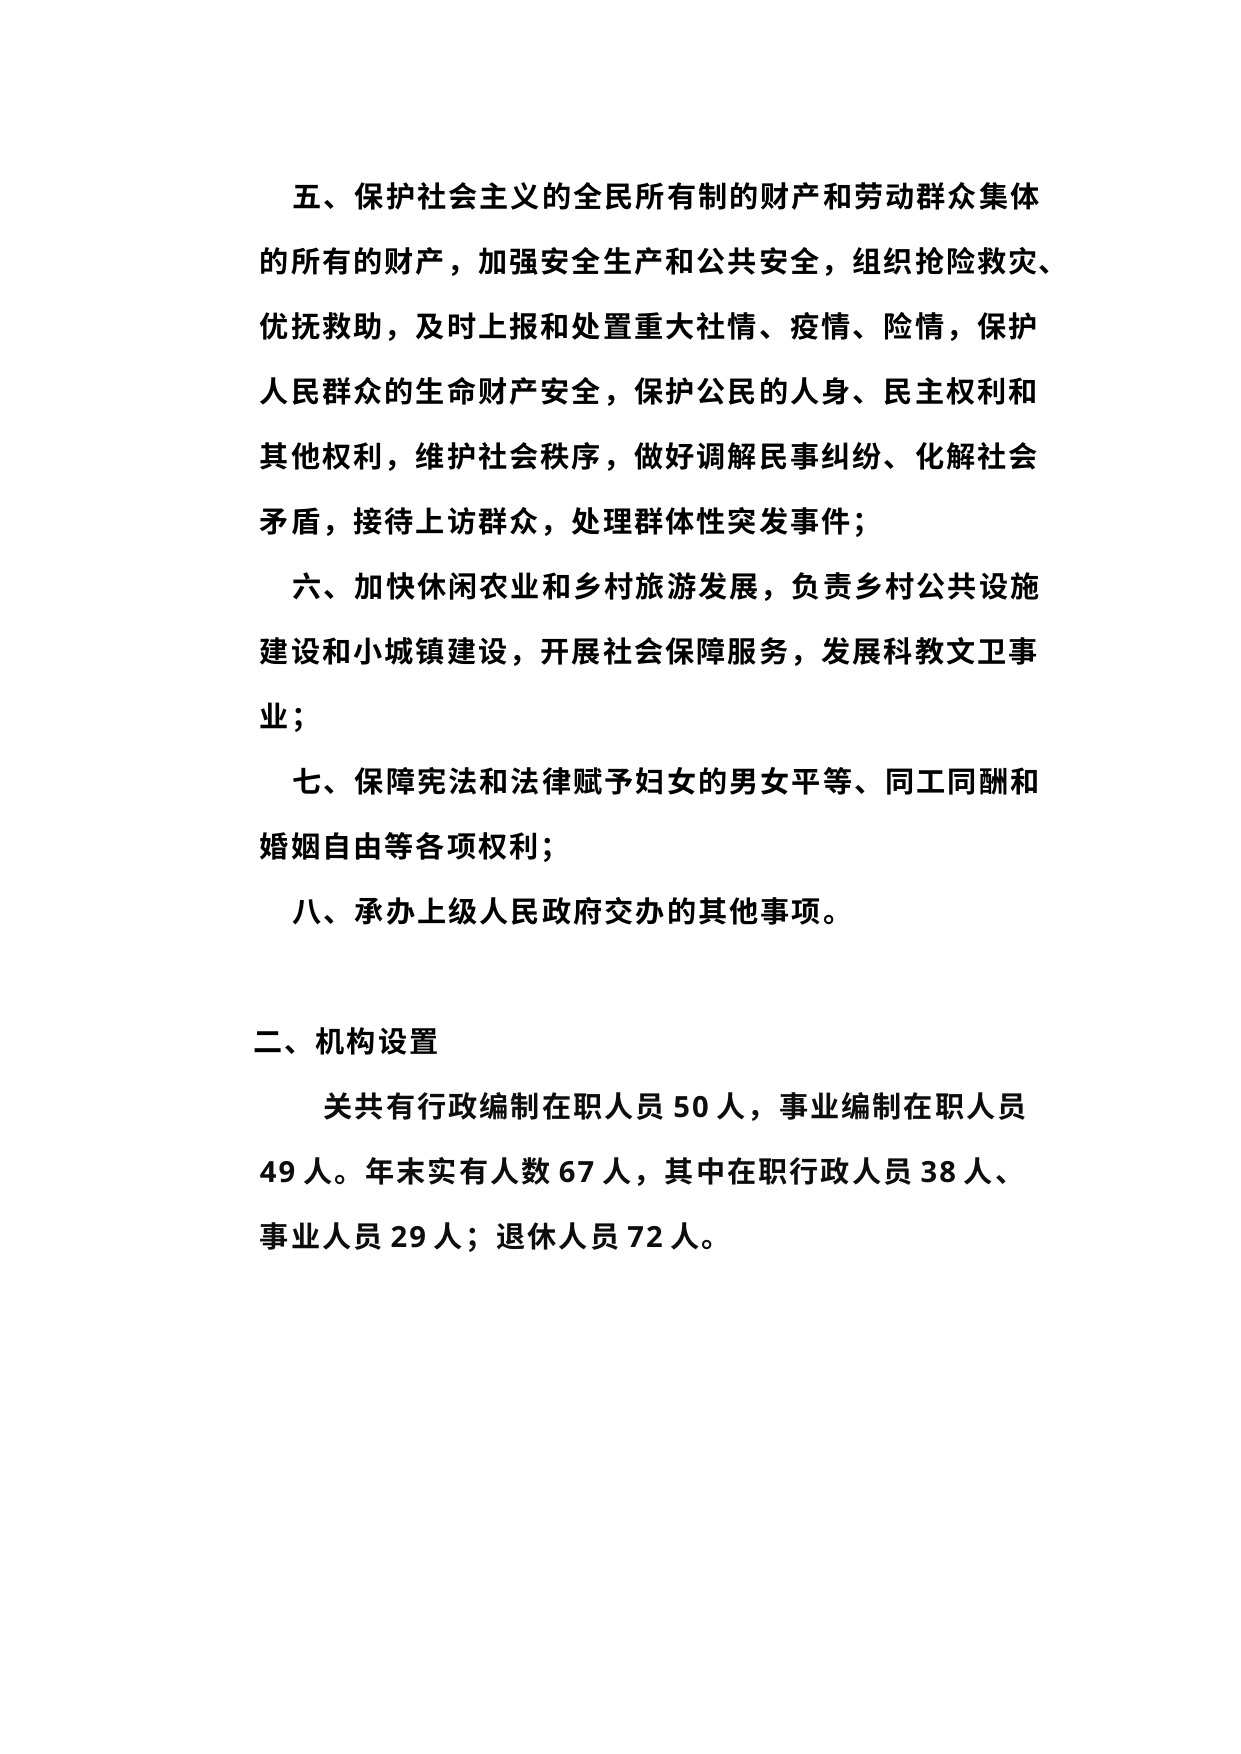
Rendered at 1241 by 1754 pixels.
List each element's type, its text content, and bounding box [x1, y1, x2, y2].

text 二、机构设置 [187, 1007, 1053, 1072]
text 八、承办上级人民政府交办的其他事项。 [259, 877, 1053, 1007]
text 五、保护社会主义的全民所有制的财产和劳动群众集体的所有的财产，加强安全生产和公共安全，组织抢险救灾、优抚救助，及时上报和处置重大社情、疫情、险情，保护人民群众的生命财产安全，保护公民的人身、民主权利和其他权利，维护社会秩序，做好调解民事纠纷、化解社会矛盾，接待上访群众，处理群体性突发事件； [259, 162, 1053, 552]
text 机关共有行政编制在职人员50人，事业编制在职人员49人。年末实有人数67人，其中在职行政人员38人、事业人员29人；退休人员72人。 [259, 1072, 1053, 1267]
text 六、加快休闲农业和乡村旅游发展，负责乡村公共设施建设和小城镇建设，开展社会保障服务，发展科教文卫事业； [259, 552, 1053, 747]
text 七、保障宪法和法律赋予妇女的男女平等、同工同酬和婚姻自由等各项权利； [259, 747, 1053, 877]
